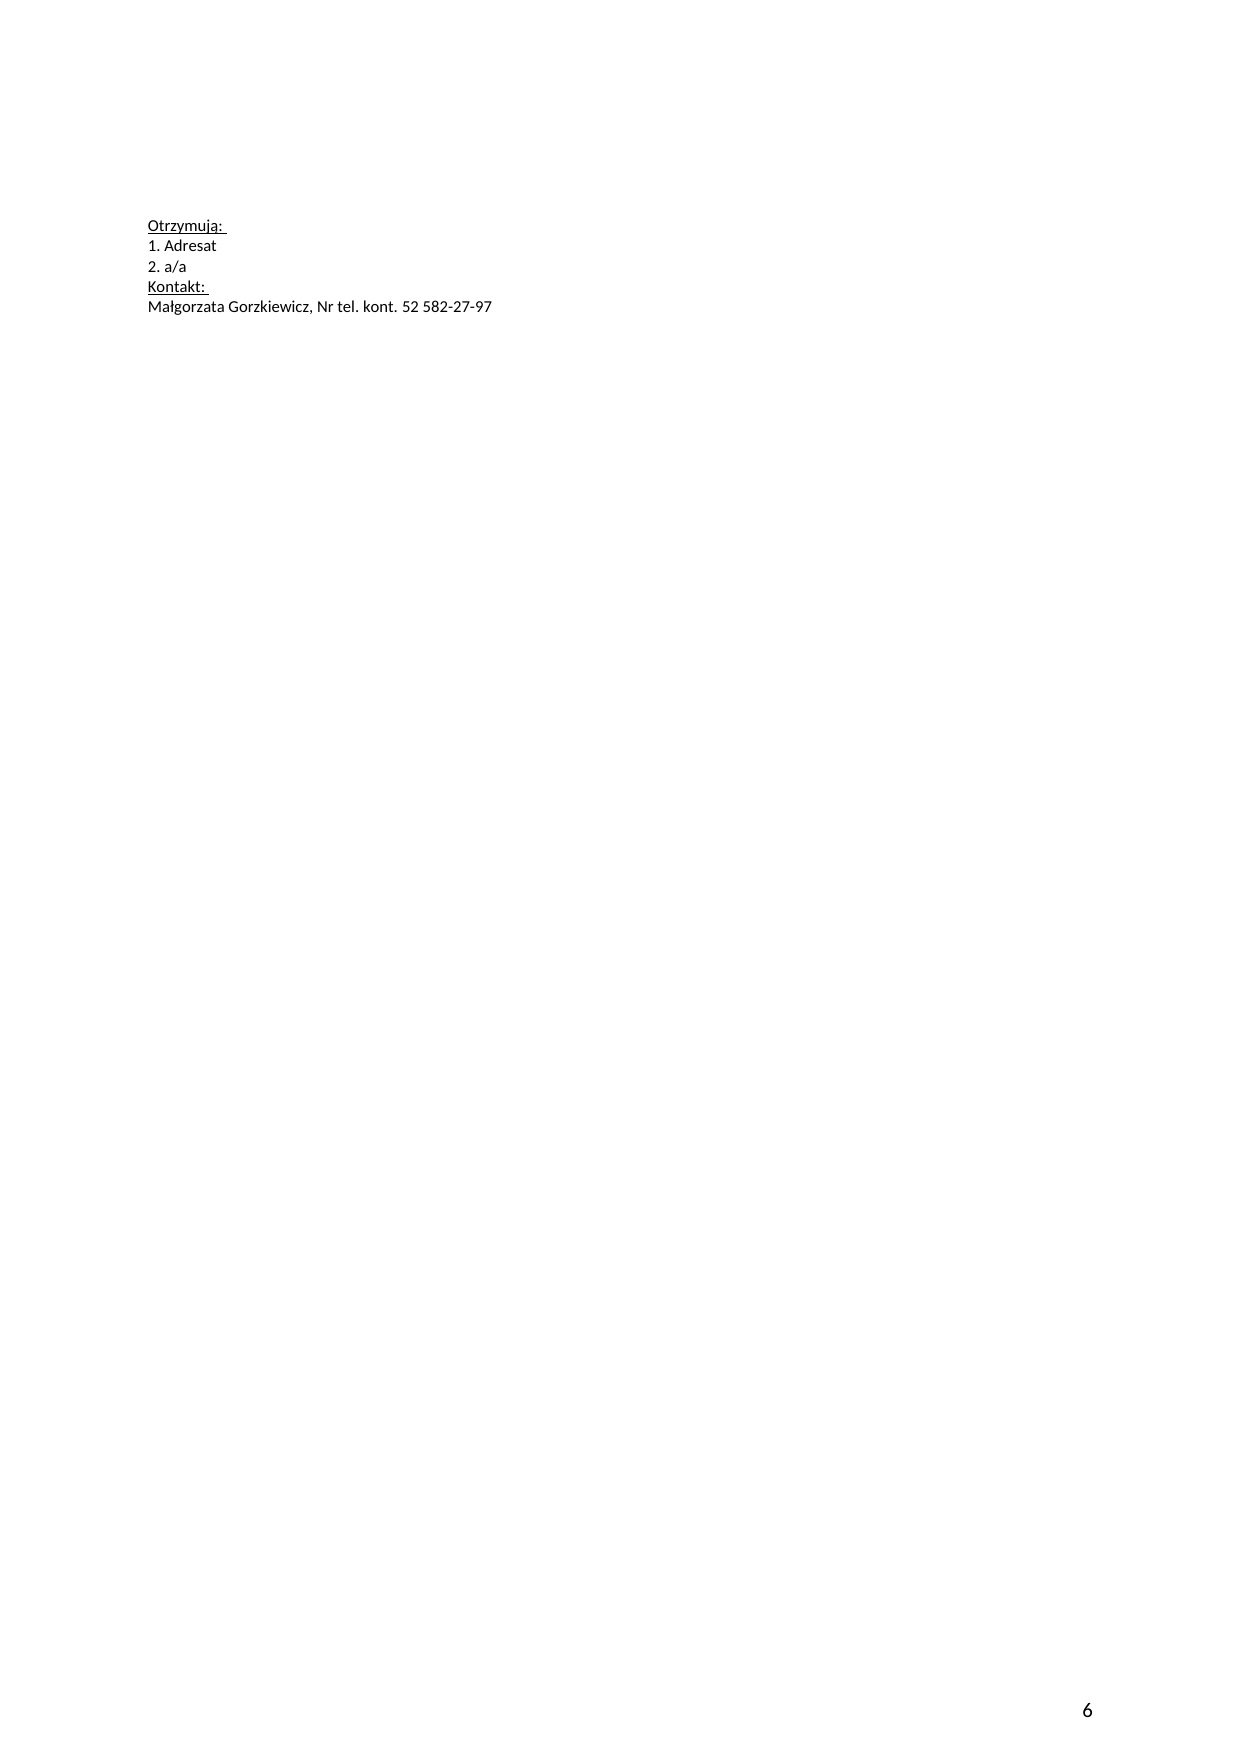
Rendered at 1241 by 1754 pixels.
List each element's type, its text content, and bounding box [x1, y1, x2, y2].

text Kontakt: [148, 276, 1092, 297]
text 1. Adresat [148, 236, 1092, 256]
text Otrzymują: [148, 215, 1092, 236]
text 2. a/a [148, 256, 1092, 276]
text Małgorzata Gorzkiewicz, Nr tel. kont. 52 582-27-97 [148, 297, 1092, 317]
